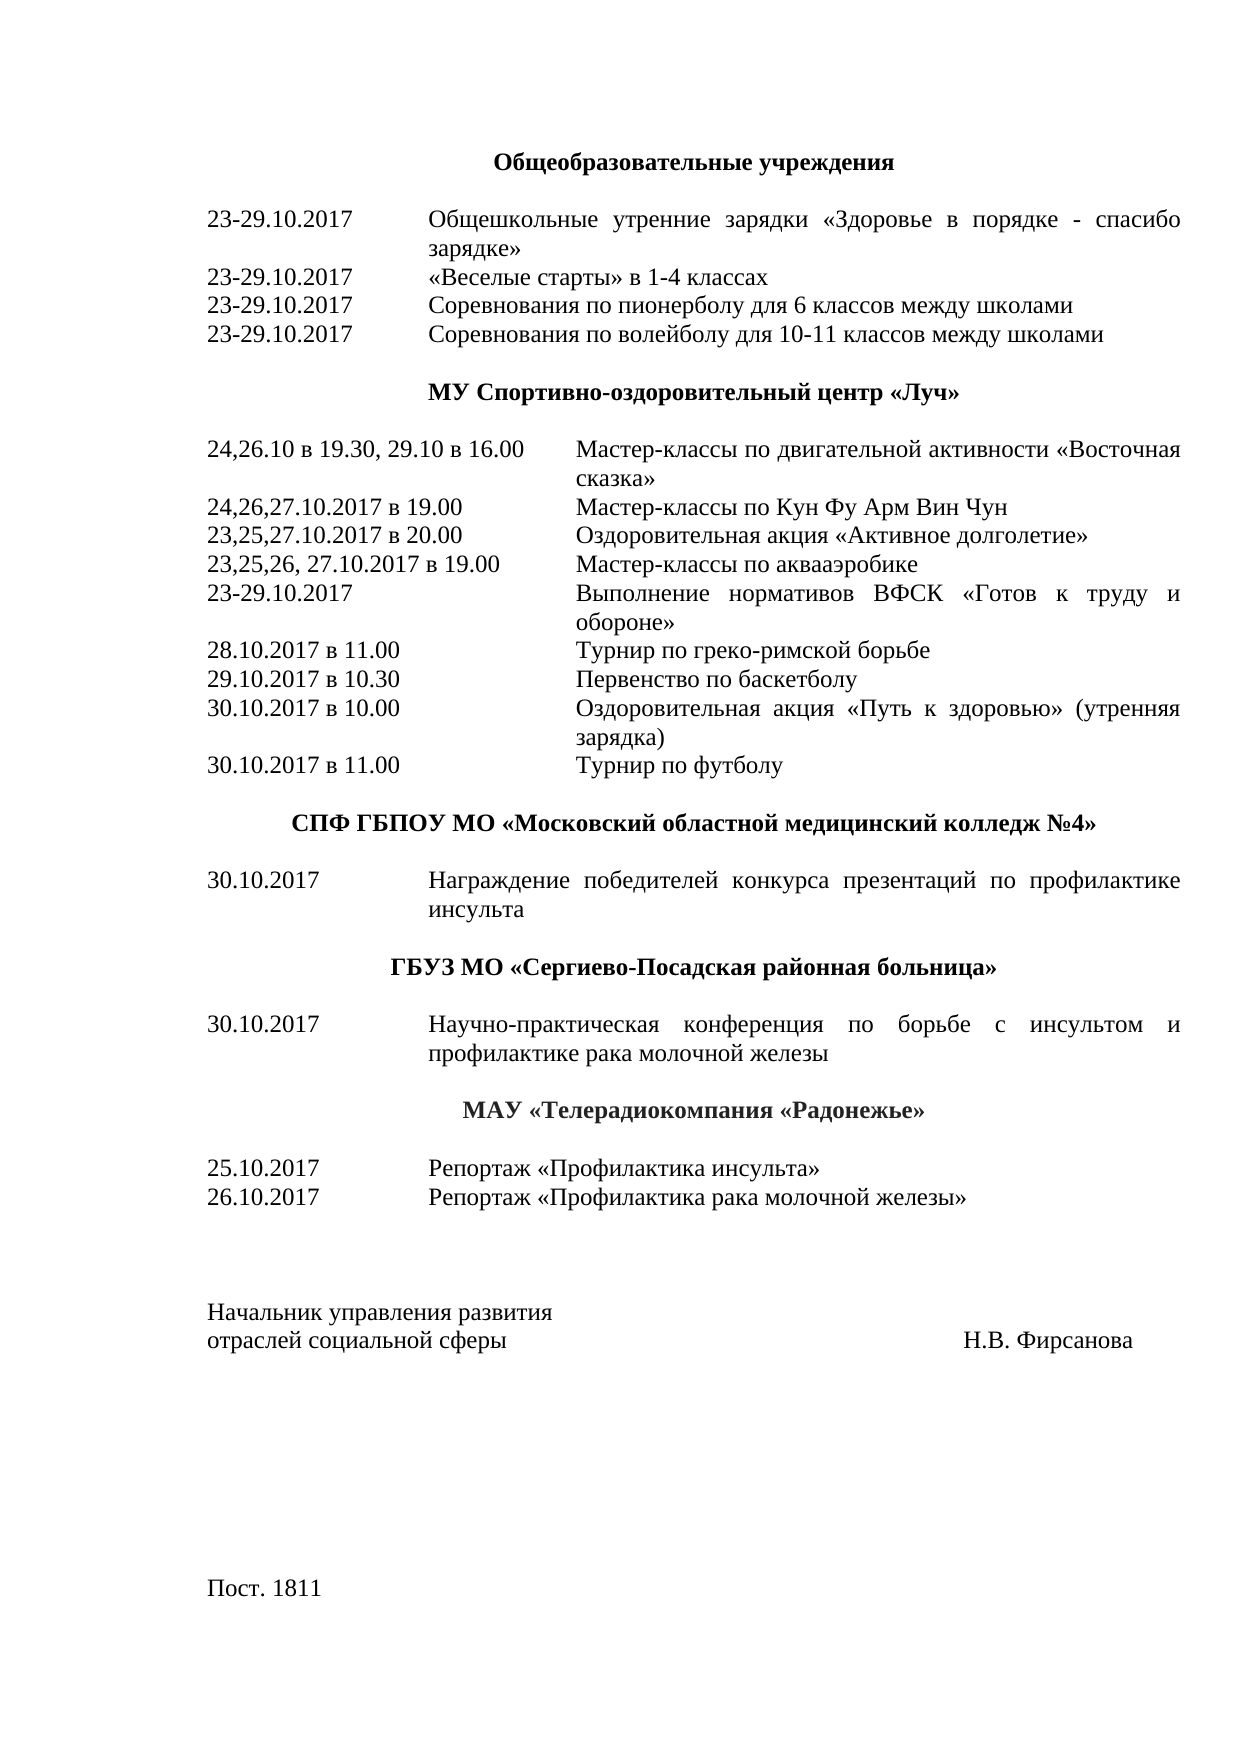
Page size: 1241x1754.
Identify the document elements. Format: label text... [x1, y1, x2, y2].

text 28.10.2017 в 11.00 Турнир по греко-римской борьбе [207, 636, 1181, 664]
text 30.10.2017 в 10.00 Оздоровительная акция «Путь к здоровью» (утренняя зарядка) [207, 693, 1181, 751]
text 23-29.10.2017 «Веселые старты» в 1-4 классах [207, 262, 1181, 291]
text 23-29.10.2017 Соревнования по волейболу для 10-11 классов между школами [207, 319, 1181, 348]
text 26.10.2017 Репортаж «Профилактика рака молочной железы» [207, 1182, 1181, 1211]
text 29.10.2017 в 10.30 Первенство по баскетболу [207, 664, 1181, 693]
text 30.10.2017 в 11.00 Турнир по футболу [207, 751, 1181, 779]
text 23,25,27.10.2017 в 20.00 Оздоровительная акция «Активное долголетие» [207, 521, 1181, 549]
text Общеобразовательные учреждения [207, 147, 1181, 176]
text 23-29.10.2017 Соревнования по пионерболу для 6 классов между школами [207, 291, 1181, 319]
text 23,25,26, 27.10.2017 в 19.00 Мастер-классы по аквааэробике [207, 549, 1181, 578]
text 23-29.10.2017 Выполнение нормативов ВФСК «Готов к труду и обороне» [207, 578, 1181, 636]
text 30.10.2017 Награждение победителей конкурса презентаций по профилактике инсульта [207, 866, 1181, 923]
text 30.10.2017 Научно-практическая конференция по борьбе с инсультом и профилактике рака молочной железы [207, 1009, 1181, 1067]
text отраслей социальной сферы Н.В. Фирсанова [207, 1326, 1181, 1354]
text СПФ ГБПОУ МО «Московский областной медицинский колледж №4» [207, 808, 1181, 837]
text МУ Спортивно-оздоровительный центр «Луч» [207, 377, 1181, 406]
text Начальник управления развития [207, 1297, 1181, 1326]
text 25.10.2017 Репортаж «Профилактика инсульта» [207, 1153, 1181, 1182]
text 24,26,27.10.2017 в 19.00 Мастер-классы по Кун Фу Арм Вин Чун [207, 492, 1181, 521]
text 23-29.10.2017 Общешкольные утренние зарядки «Здоровье в порядке - спасибо зарядке» [207, 204, 1181, 262]
text МАУ «Телерадиокомпания «Радонежье» [207, 1096, 1181, 1124]
text 24,26.10 в 19.30, 29.10 в 16.00 Мастер-классы по двигательной активности «Восточная сказка» [207, 434, 1181, 492]
text ГБУЗ МО «Сергиево-Посадская районная больница» [207, 952, 1181, 981]
